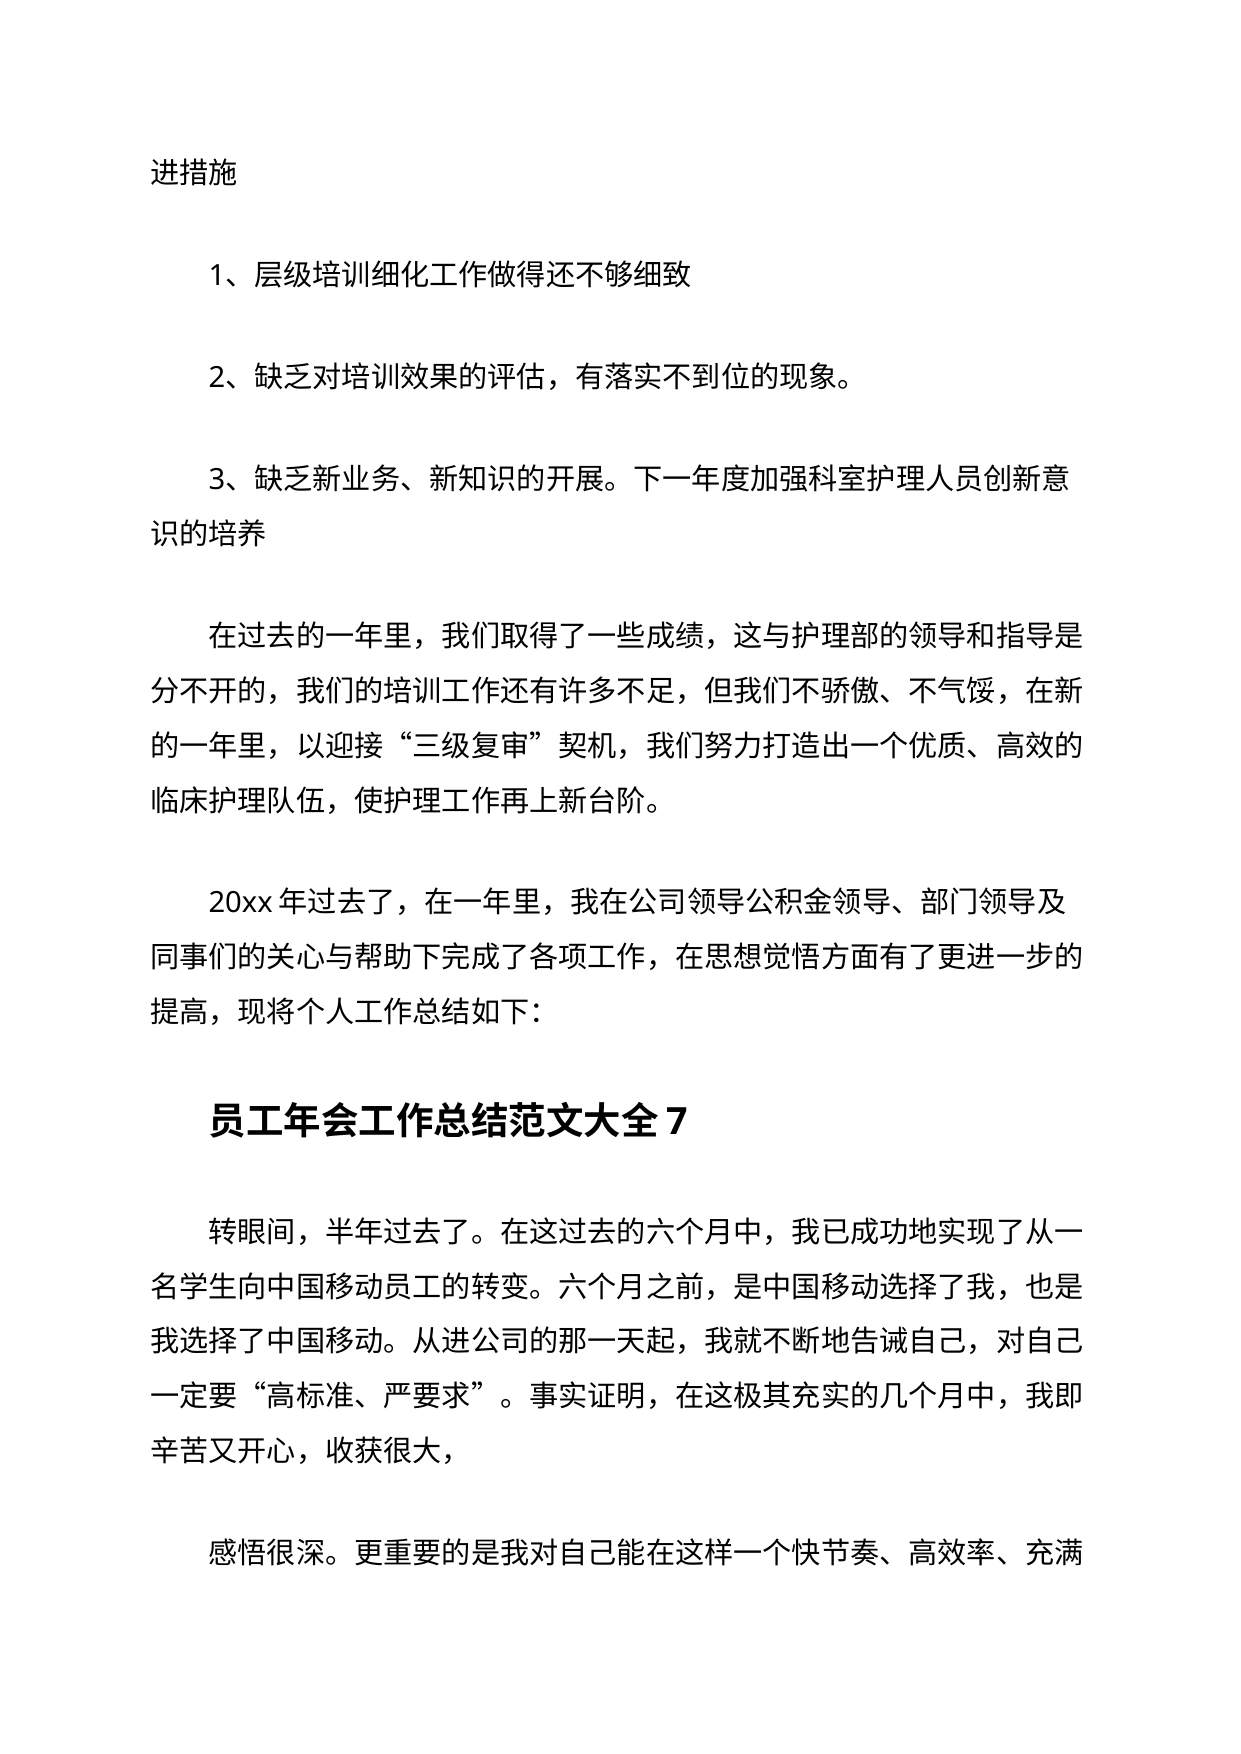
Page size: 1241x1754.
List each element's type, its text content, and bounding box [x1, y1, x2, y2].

text 2、缺乏对培训效果的评估，有落实不到位的现象。 [150, 354, 1090, 396]
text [150, 1529, 1090, 1572]
text 1、层级培训细化工作做得还不够细致 [150, 252, 1090, 294]
text 在过去的一年里，我们取得了一些成绩，这与护理部的领导和指导是分不开的，我们的培训工作还有许多不足，但我们不骄傲、不气馁，在新的一年里，以迎接“三级复审”契机，我们努力打造出一个优质、高效的临床护理队伍，使护理工作再上新台阶。 [150, 612, 1090, 819]
text 员工年会工作总结范文大全7 [150, 1091, 1090, 1145]
text 转眼间，半年过去了。在这过去的六个月中，我已成功地实现了从一名学生向中国移动员工的转变。六个月之前，是中国移动选择了我，也是我选择了中国移动。从进公司的那一天起，我就不断地告诫自己，对自己一定要“高标准、严要求”。事实证明，在这极其充实的几个月中，我即辛苦又开心，收获很大， [150, 1208, 1090, 1470]
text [150, 150, 1090, 192]
text 3、缺乏新业务、新知识的开展。下一年度加强科室护理人员创新意识的培养 [150, 456, 1090, 553]
text 20xx年过去了，在一年里，我在公司领导公积金领导、部门领导及同事们的关心与帮助下完成了各项工作，在思想觉悟方面有了更进一步的提高，现将个人工作总结如下： [150, 879, 1090, 1031]
